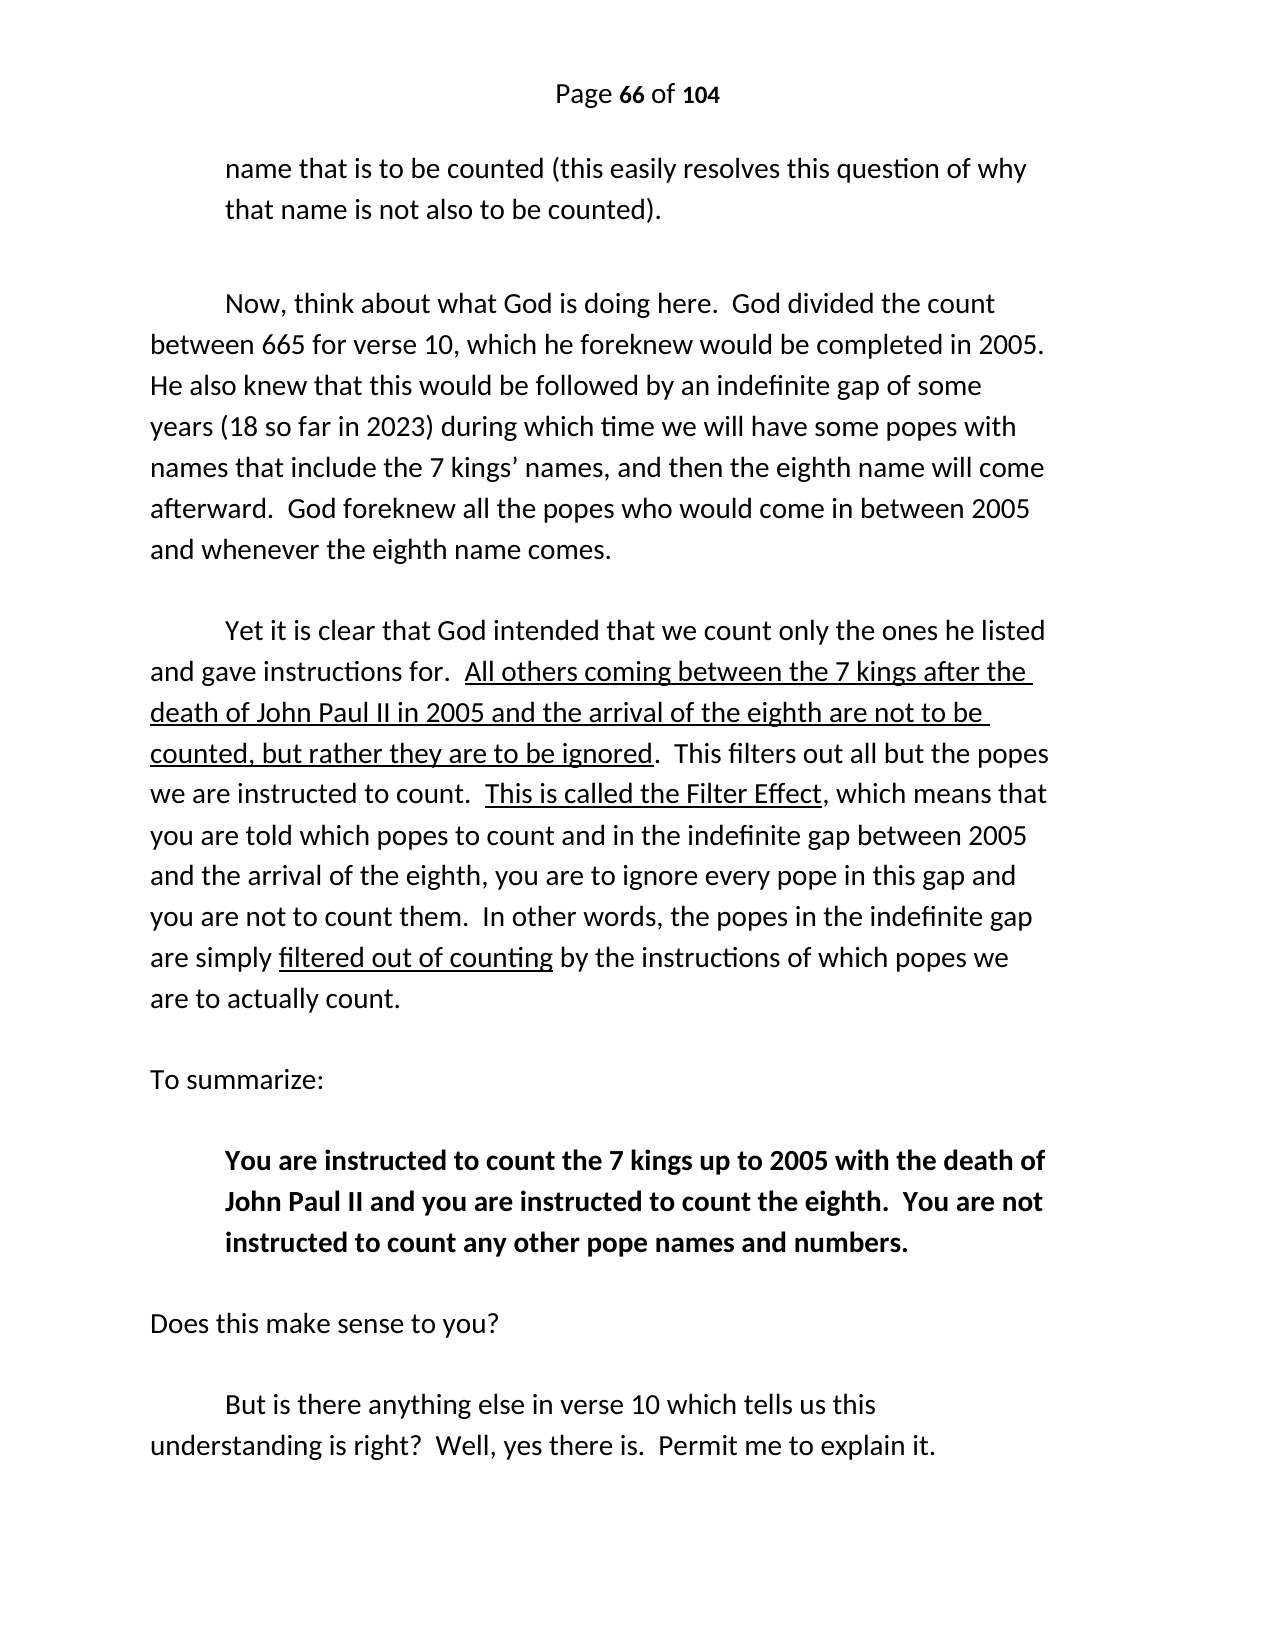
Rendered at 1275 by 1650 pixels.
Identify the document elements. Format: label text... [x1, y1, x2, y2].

list You are instructed to count the 7 kings up to 2005 with the death of John Paul II and you are instructed to count the eighth. You are not instructed to count any other pope names and numbers. [225, 1142, 1050, 1260]
list Does this make sense to you? [150, 1305, 1050, 1341]
list But is there anything else in verse 10 which tells us this understanding is right? Well, yes there is. Permit me to explain it. [150, 1386, 1050, 1462]
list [187, 150, 1050, 227]
list To summarize: [150, 1061, 1050, 1097]
list Yet it is clear that God intended that we count only the ones he listed and gave instructions for. All others coming between the 7 kings after the death of John Paul II in 2005 and the arrival of the eighth are not to be counted, but rather they are to be ignored. This filters out all but the popes we are instructed to count. This is called the Filter Effect, which means that you are told which popes to count and in the indefinite gap between 2005 and the arrival of the eighth, you are to ignore every pope in this gap and you are not to count them. In other words, the popes in the indefinite gap are simply filtered out of counting by the instructions of which popes we are to actually count. [150, 612, 1050, 1016]
list Now, think about what God is doing here. God divided the count between 665 for verse 10, which he foreknew would be completed in 2005. He also knew that this would be followed by an indefinite gap of some years (18 so far in 2023) during which time we will have some popes with names that include the 7 kings’ names, and then the eighth name will come afterward. God foreknew all the popes who would come in between 2005 and whenever the eighth name comes. [150, 285, 1050, 567]
